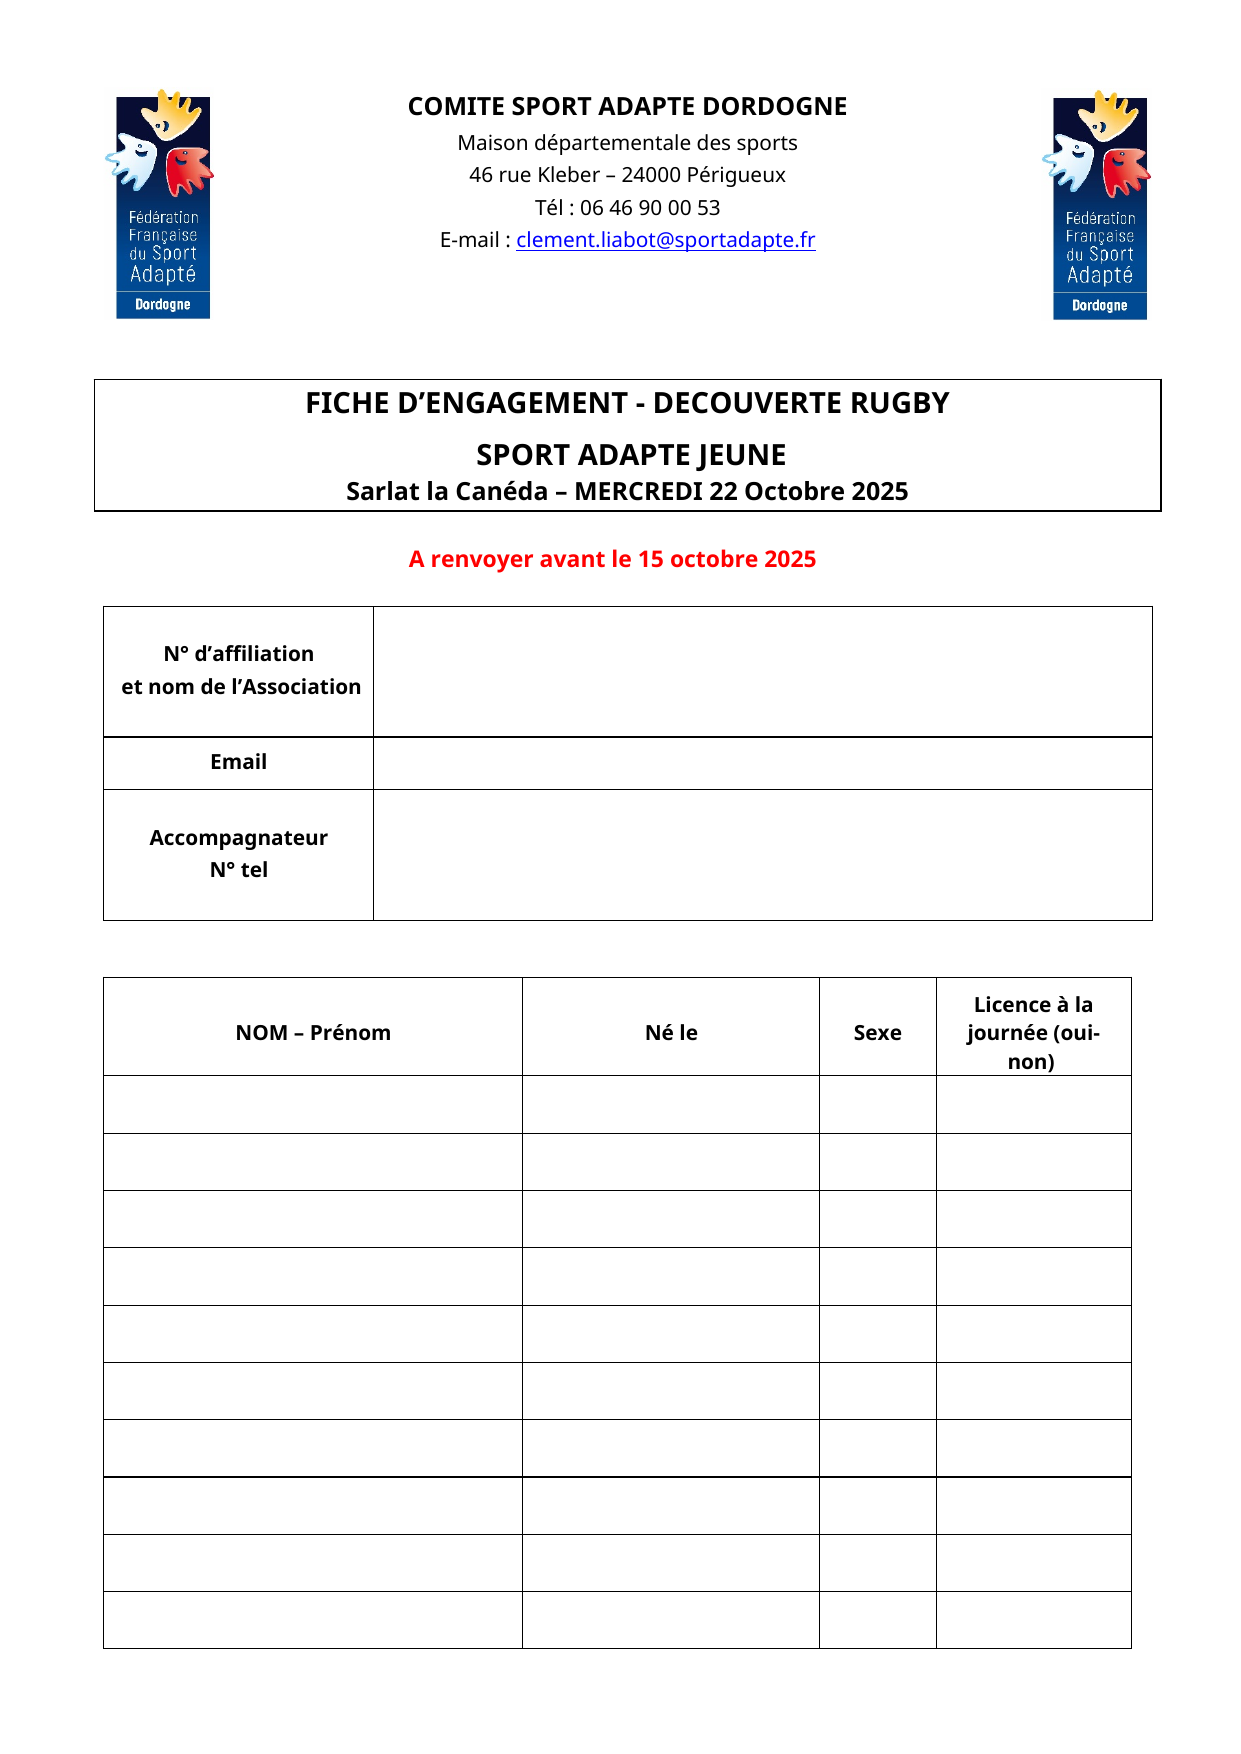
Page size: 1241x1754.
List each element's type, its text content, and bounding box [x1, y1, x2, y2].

table_cell [104, 1248, 522, 1304]
table_cell Accompagnateur N° tel [104, 790, 373, 920]
table_cell [523, 1535, 819, 1591]
table_cell [374, 790, 1152, 920]
table_cell [937, 1478, 1131, 1534]
table_cell [523, 1420, 819, 1476]
text 46 rue Kleber – 24000 Périgueux [215, 160, 1040, 189]
table_cell [523, 1191, 819, 1247]
table_cell [937, 1535, 1131, 1591]
table_cell [937, 1248, 1131, 1304]
table_cell [820, 1248, 936, 1304]
table_header Sexe [820, 978, 936, 1075]
table_cell [937, 1134, 1131, 1190]
table_cell [523, 1363, 819, 1419]
table_cell [104, 1134, 522, 1190]
table_cell [820, 1592, 936, 1648]
table_cell [937, 1306, 1131, 1362]
table_cell [104, 1420, 522, 1476]
table_cell [820, 1535, 936, 1591]
picture [103, 87, 215, 320]
table_cell [820, 1363, 936, 1419]
table_cell [523, 1592, 819, 1648]
table_cell [937, 1363, 1131, 1419]
table_header Né le [523, 978, 819, 1075]
table_cell [523, 1478, 819, 1534]
table_cell [937, 1076, 1131, 1133]
text Maison départementale des sports [215, 128, 1040, 156]
table_cell [104, 1592, 522, 1648]
table_cell [820, 1478, 936, 1534]
table_header Licence à la journée (oui-non) [937, 978, 1131, 1075]
text FICHE D’ENGAGEMENT - DECOUVERTE RUGBY [95, 380, 1160, 422]
table_cell [374, 738, 1152, 789]
table_cell [937, 1420, 1131, 1476]
text COMITE SPORT ADAPTE DORDOGNE [215, 89, 1040, 123]
table_cell [104, 1191, 522, 1247]
table_header N° d’affiliation et nom de l’Association [104, 607, 373, 736]
text E-mail : clement.liabot@sportadapte.fr [215, 226, 1040, 254]
table_cell [937, 1592, 1131, 1648]
table_cell [104, 1076, 522, 1133]
picture [1040, 88, 1152, 321]
table_cell [523, 1076, 819, 1133]
table_cell [820, 1191, 936, 1247]
text A renvoyer avant le 15 octobre 2025 [103, 543, 1122, 574]
table_cell [523, 1134, 819, 1190]
text SPORT ADAPTE JEUNE Sarlat la Canéda – MERCREDI 22 Octobre 2025 [95, 431, 1160, 510]
table_cell [937, 1191, 1131, 1247]
table_header NOM – Prénom [104, 978, 522, 1075]
table_cell Email [104, 738, 373, 789]
table_cell [523, 1248, 819, 1304]
table_cell [820, 1420, 936, 1476]
table_cell [820, 1134, 936, 1190]
table_cell [523, 1306, 819, 1362]
table_cell [820, 1306, 936, 1362]
text Tél : 06 46 90 00 53 [215, 193, 1040, 221]
table_cell [820, 1076, 936, 1133]
table_cell [104, 1306, 522, 1362]
table_cell [104, 1478, 522, 1534]
table_cell [104, 1363, 522, 1419]
table_cell [104, 1535, 522, 1591]
table_header [374, 607, 1152, 736]
